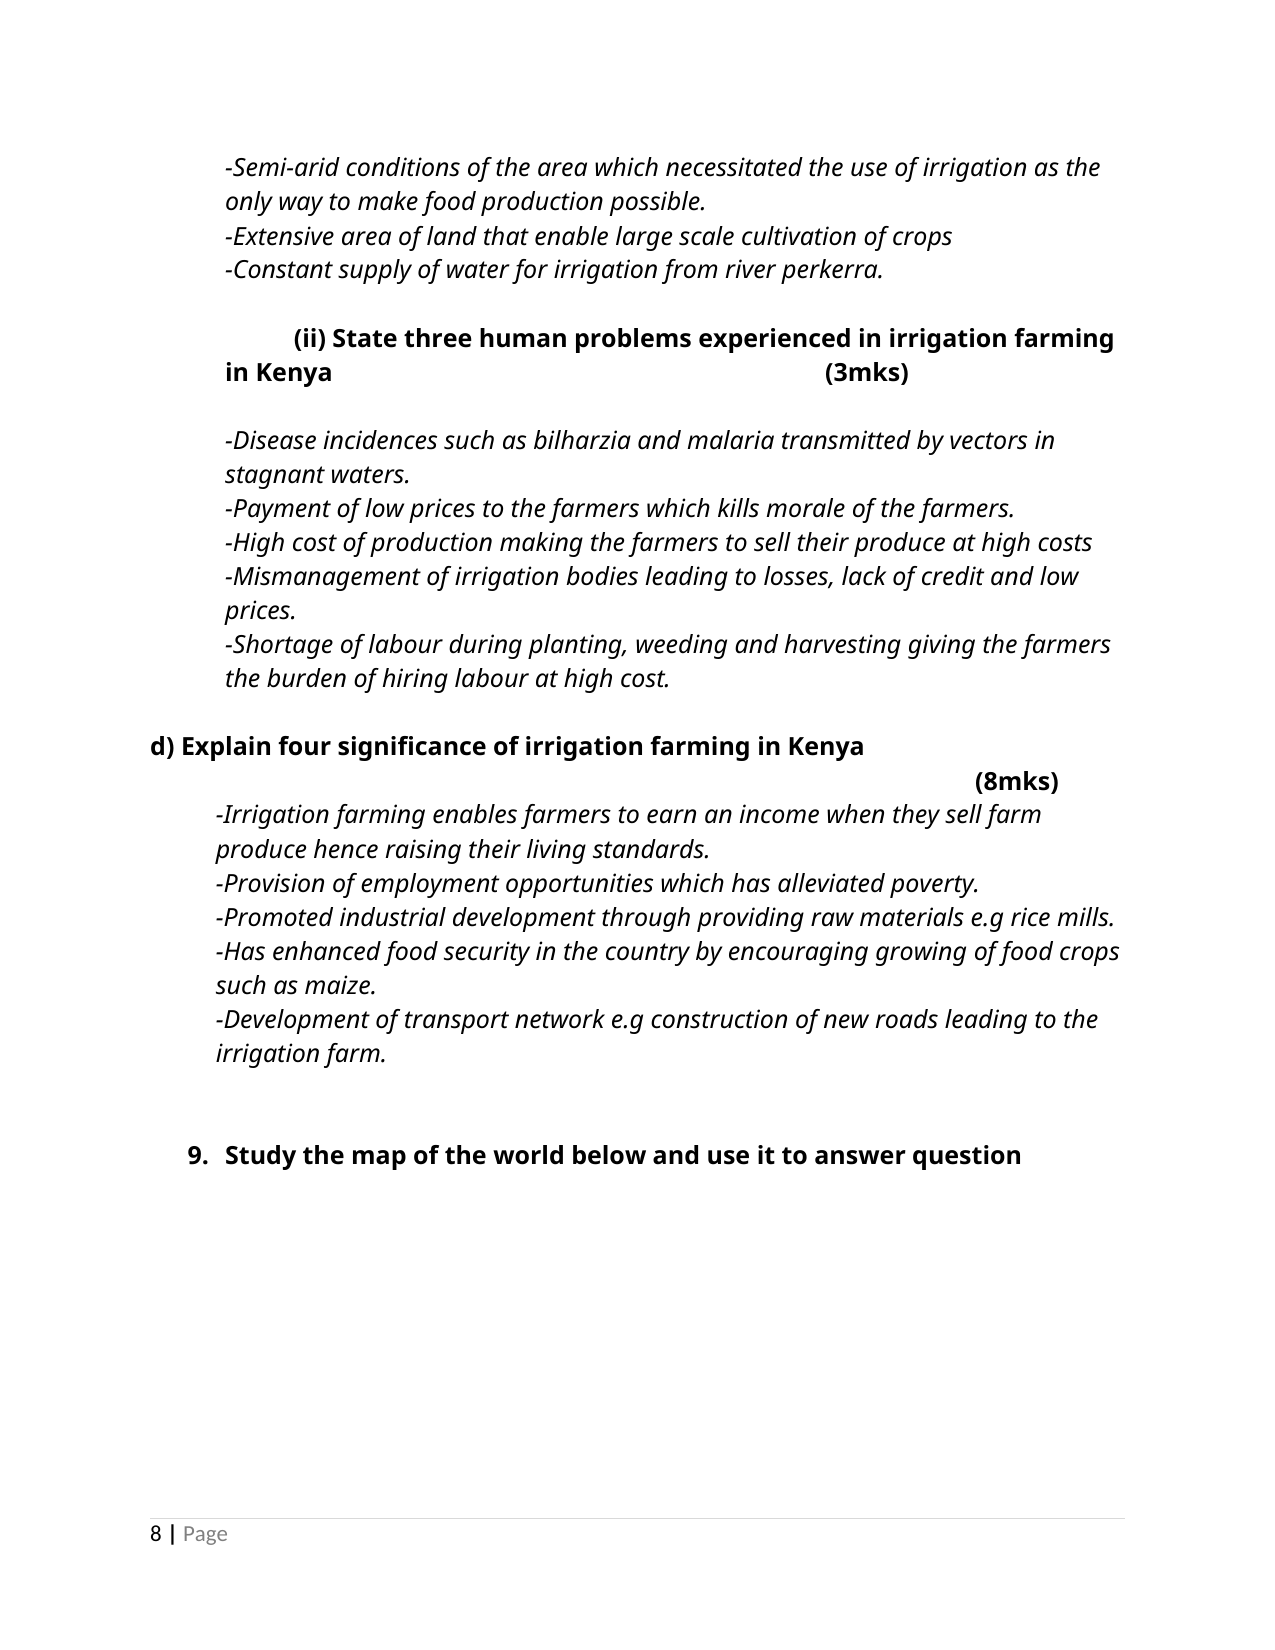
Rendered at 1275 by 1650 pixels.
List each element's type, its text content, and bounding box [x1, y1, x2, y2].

text -Provision of employment opportunities which has alleviated poverty. [216, 865, 1125, 899]
text -Payment of low prices to the farmers which kills morale of the farmers. [150, 491, 1125, 525]
text -Shortage of labour during planting, weeding and harvesting giving the farmers the burden of hiring labour at high cost. [225, 627, 1125, 695]
text -Constant supply of water for irrigation from river perkerra. [225, 252, 1125, 286]
text -Disease incidences such as bilharzia and malaria transmitted by vectors in stagnant waters. [225, 422, 1125, 491]
text -Mismanagement of irrigation bodies leading to losses, lack of credit and low prices. [225, 559, 1125, 627]
text -High cost of production making the farmers to sell their produce at high costs [225, 525, 1125, 559]
list Study the map of the world below and use it to answer question [187, 1138, 1125, 1172]
text -Semi-arid conditions of the area which necessitated the use of irrigation as the only way to make food production possible. [225, 150, 1125, 218]
text -Has enhanced food security in the country by encouraging growing of food crops such as maize. [216, 933, 1125, 1002]
text d) Explain four significance of irrigation farming in Kenya (8mks) [150, 729, 1125, 797]
text -Extensive area of land that enable large scale cultivation of crops [225, 218, 1125, 252]
text -Development of transport network e.g construction of new roads leading to the irrigation farm. [216, 1002, 1125, 1138]
text -Irrigation farming enables farmers to earn an income when they sell farm produce hence raising their living standards. [216, 797, 1125, 865]
text (ii) State three human problems experienced in irrigation farming in Kenya (3mks) [225, 320, 1125, 388]
text -Promoted industrial development through providing raw materials e.g rice mills. [216, 899, 1125, 933]
